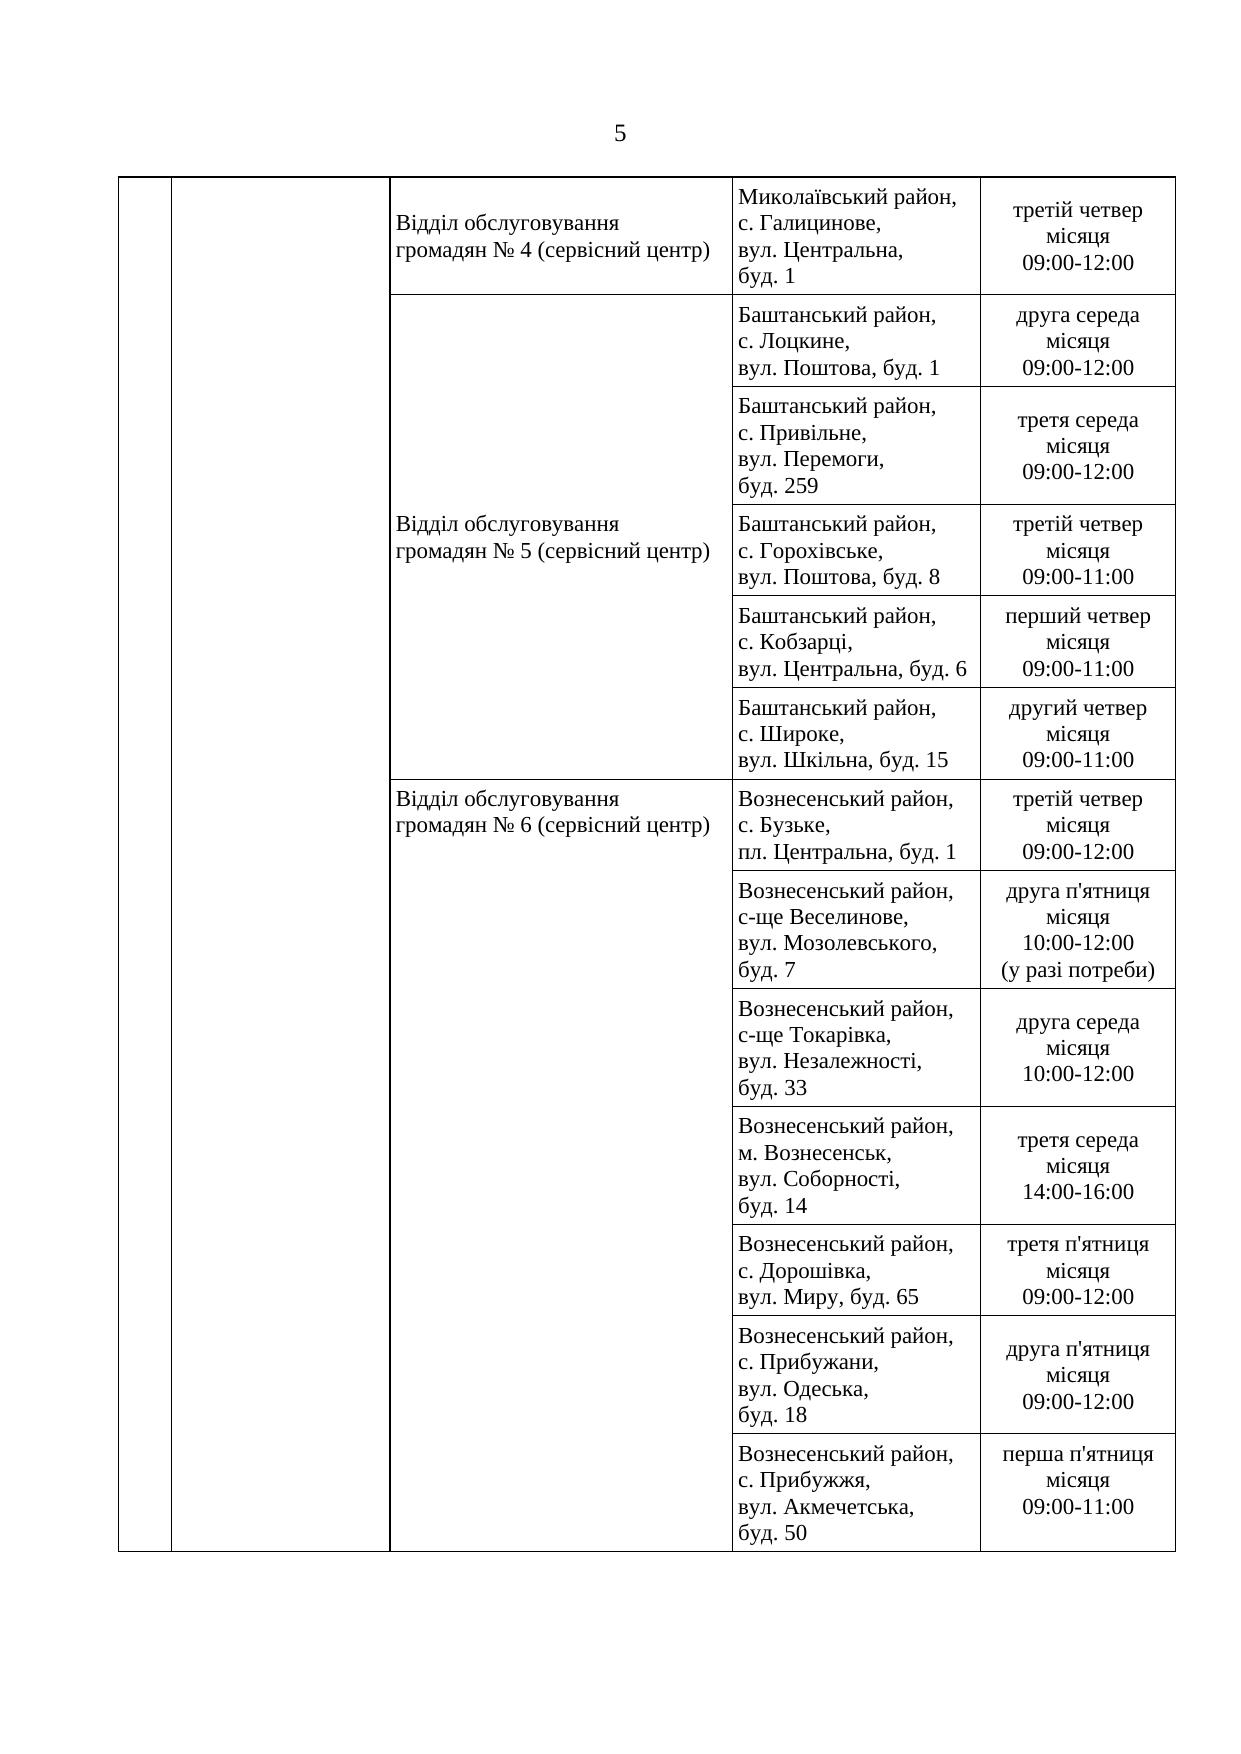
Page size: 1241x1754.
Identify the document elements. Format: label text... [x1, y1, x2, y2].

table_cell третій четвер місяця 09:00-11:00 [981, 505, 1175, 595]
table_cell Відділ обслуговування громадян № 6 (сервісний центр) [391, 780, 732, 1551]
table_cell перший четвер місяця 09:00-11:00 [981, 596, 1175, 687]
table_cell друга середа місяця 10:00-12:00 [981, 989, 1175, 1106]
table_cell третя середа місяця 09:00-12:00 [981, 387, 1175, 504]
table_cell Вознесенський район, с. Бузьке, пл. Центральна, буд. 1 [733, 780, 980, 870]
table_cell Миколаївський район, с. Галицинове, вул. Центральна, буд. 1 [733, 178, 980, 294]
table_cell третя середа місяця 14:00-16:00 [981, 1107, 1175, 1224]
table_cell Баштанський район, с. Привільне, вул. Перемоги, буд. 259 [733, 387, 980, 504]
table_cell Вознесенський район, с-ще Токарівка, вул. Незалежності, буд. 33 [733, 989, 980, 1106]
table_cell Баштанський район, с. Лоцкине, вул. Поштова, буд. 1 [733, 295, 980, 386]
table_cell третій четвер місяця 09:00-12:00 [981, 178, 1175, 294]
table_cell Вознесенський район, с. Прибужжя, вул. Акмечетська, буд. 50 [733, 1434, 980, 1551]
table_cell Вознесенський район, м. Вознесенськ, вул. Соборності, буд. 14 [733, 1107, 980, 1224]
table_cell друга п'ятниця місяця 10:00-12:00 (у разі потреби) [981, 871, 1175, 988]
table_cell Відділ обслуговування громадян № 5 (сервісний центр) [391, 295, 732, 778]
table_cell третя п'ятниця місяця 09:00-12:00 [981, 1225, 1175, 1315]
table_cell Баштанський район, с. Широке, вул. Шкільна, буд. 15 [733, 688, 980, 778]
table_cell перша п'ятниця місяця 09:00-11:00 [981, 1434, 1175, 1551]
table_cell Відділ обслуговування громадян № 4 (сервісний центр) [391, 178, 732, 294]
table_cell Баштанський район, с. Горохівське, вул. Поштова, буд. 8 [733, 505, 980, 595]
table_cell третій четвер місяця 09:00-12:00 [981, 780, 1175, 870]
table_cell друга п'ятниця місяця 09:00-12:00 [981, 1316, 1175, 1433]
table_cell Вознесенський район, с. Дорошівка, вул. Миру, буд. 65 [733, 1225, 980, 1315]
table_cell Баштанський район, с. Кобзарці, вул. Центральна, буд. 6 [733, 596, 980, 687]
table_cell Вознесенський район, с-ще Веселинове, вул. Мозолевського, буд. 7 [733, 871, 980, 988]
table_cell Вознесенський район, с. Прибужани, вул. Одеська, буд. 18 [733, 1316, 980, 1433]
table_cell друга середа місяця 09:00-12:00 [981, 295, 1175, 386]
table_cell другий четвер місяця 09:00-11:00 [981, 688, 1175, 778]
